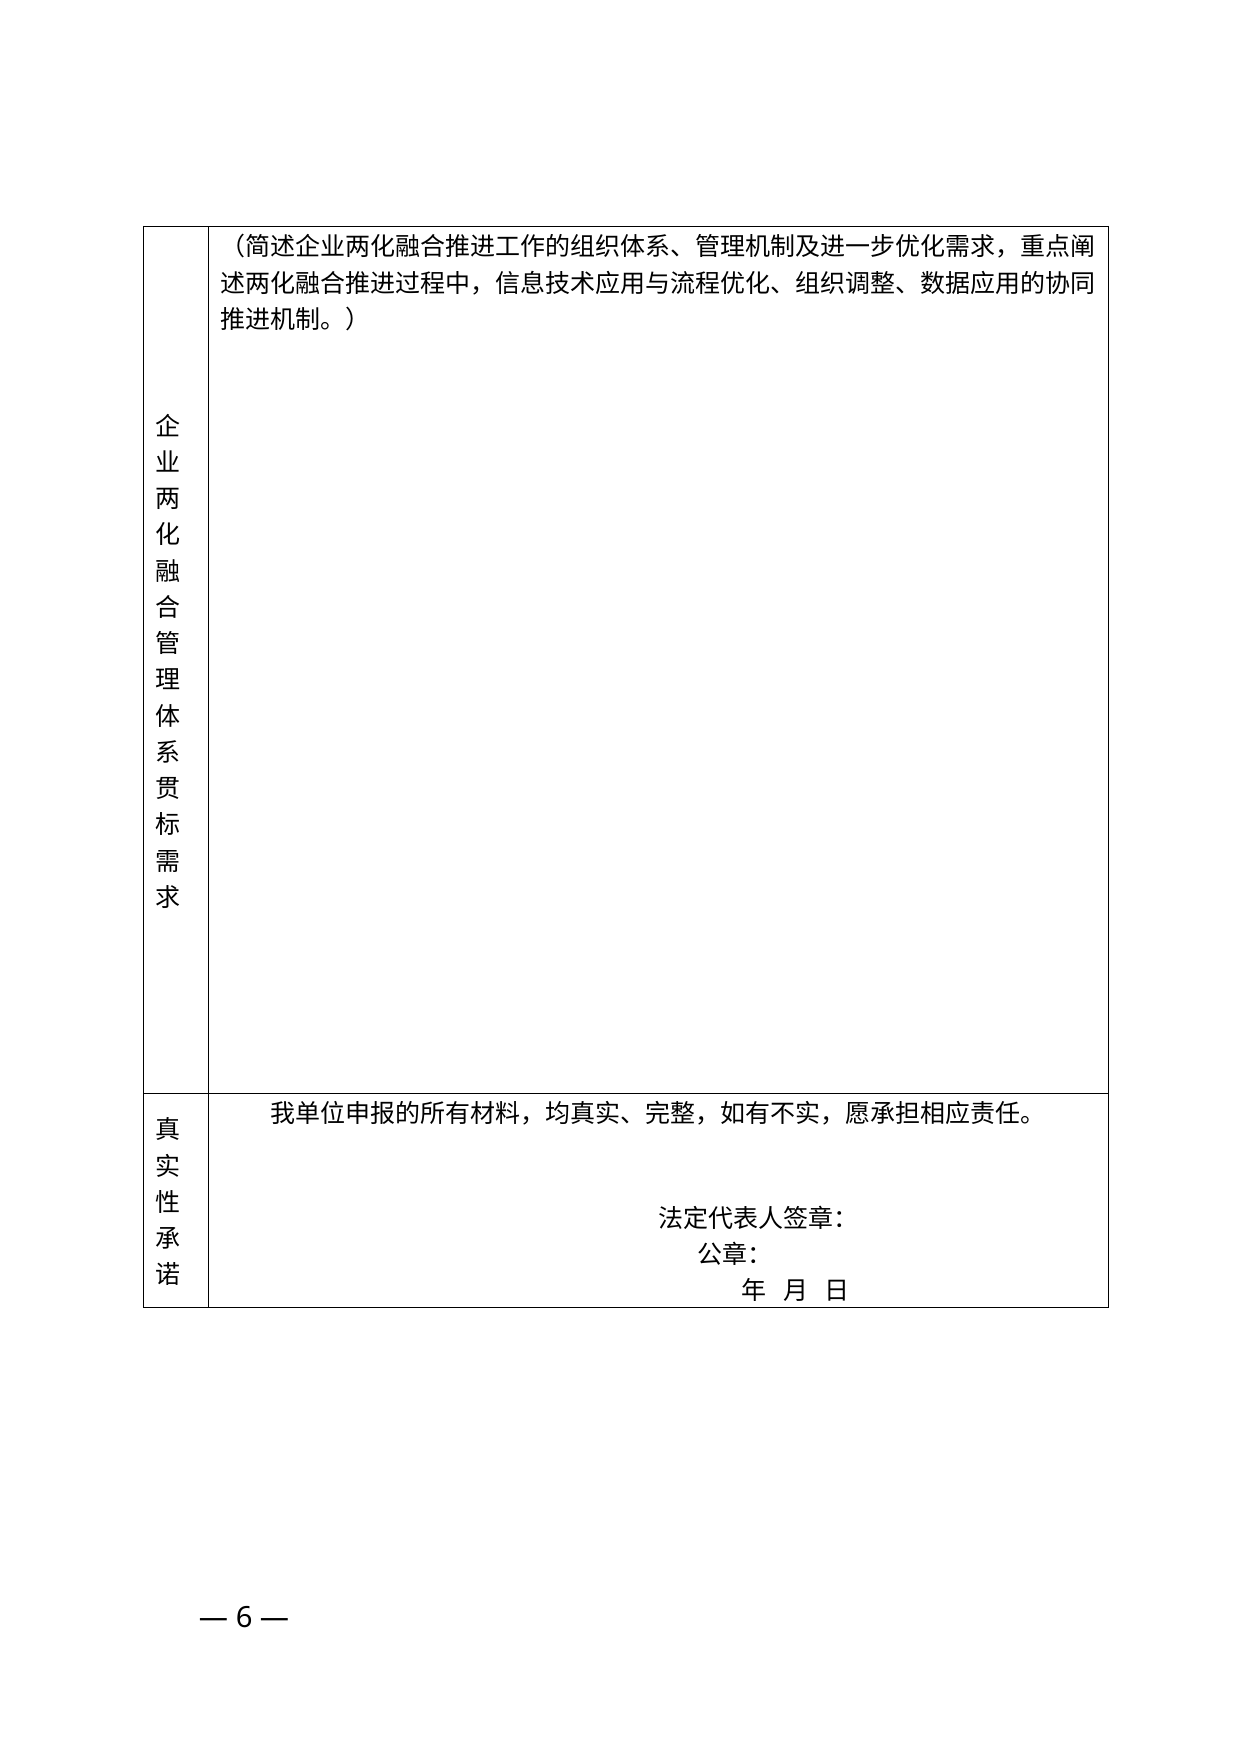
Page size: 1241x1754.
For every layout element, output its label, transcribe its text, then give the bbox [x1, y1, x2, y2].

table_cell 真实性承诺 [144, 1094, 208, 1307]
table_cell （简述企业两化融合推进工作的组织体系、管理机制及进一步优化需求，重点阐述两化融合推进过程中，信息技术应用与流程优化、组织调整、数据应用的协同推进机制。） [209, 227, 1108, 1093]
table_cell 企业两化融合管理体系贯标需求 [144, 227, 208, 1093]
table_cell 我单位申报的所有材料，均真实、完整，如有不实，愿承担相应责任。 法定代表人签章： 公章： 年 月 日 [209, 1094, 1108, 1307]
